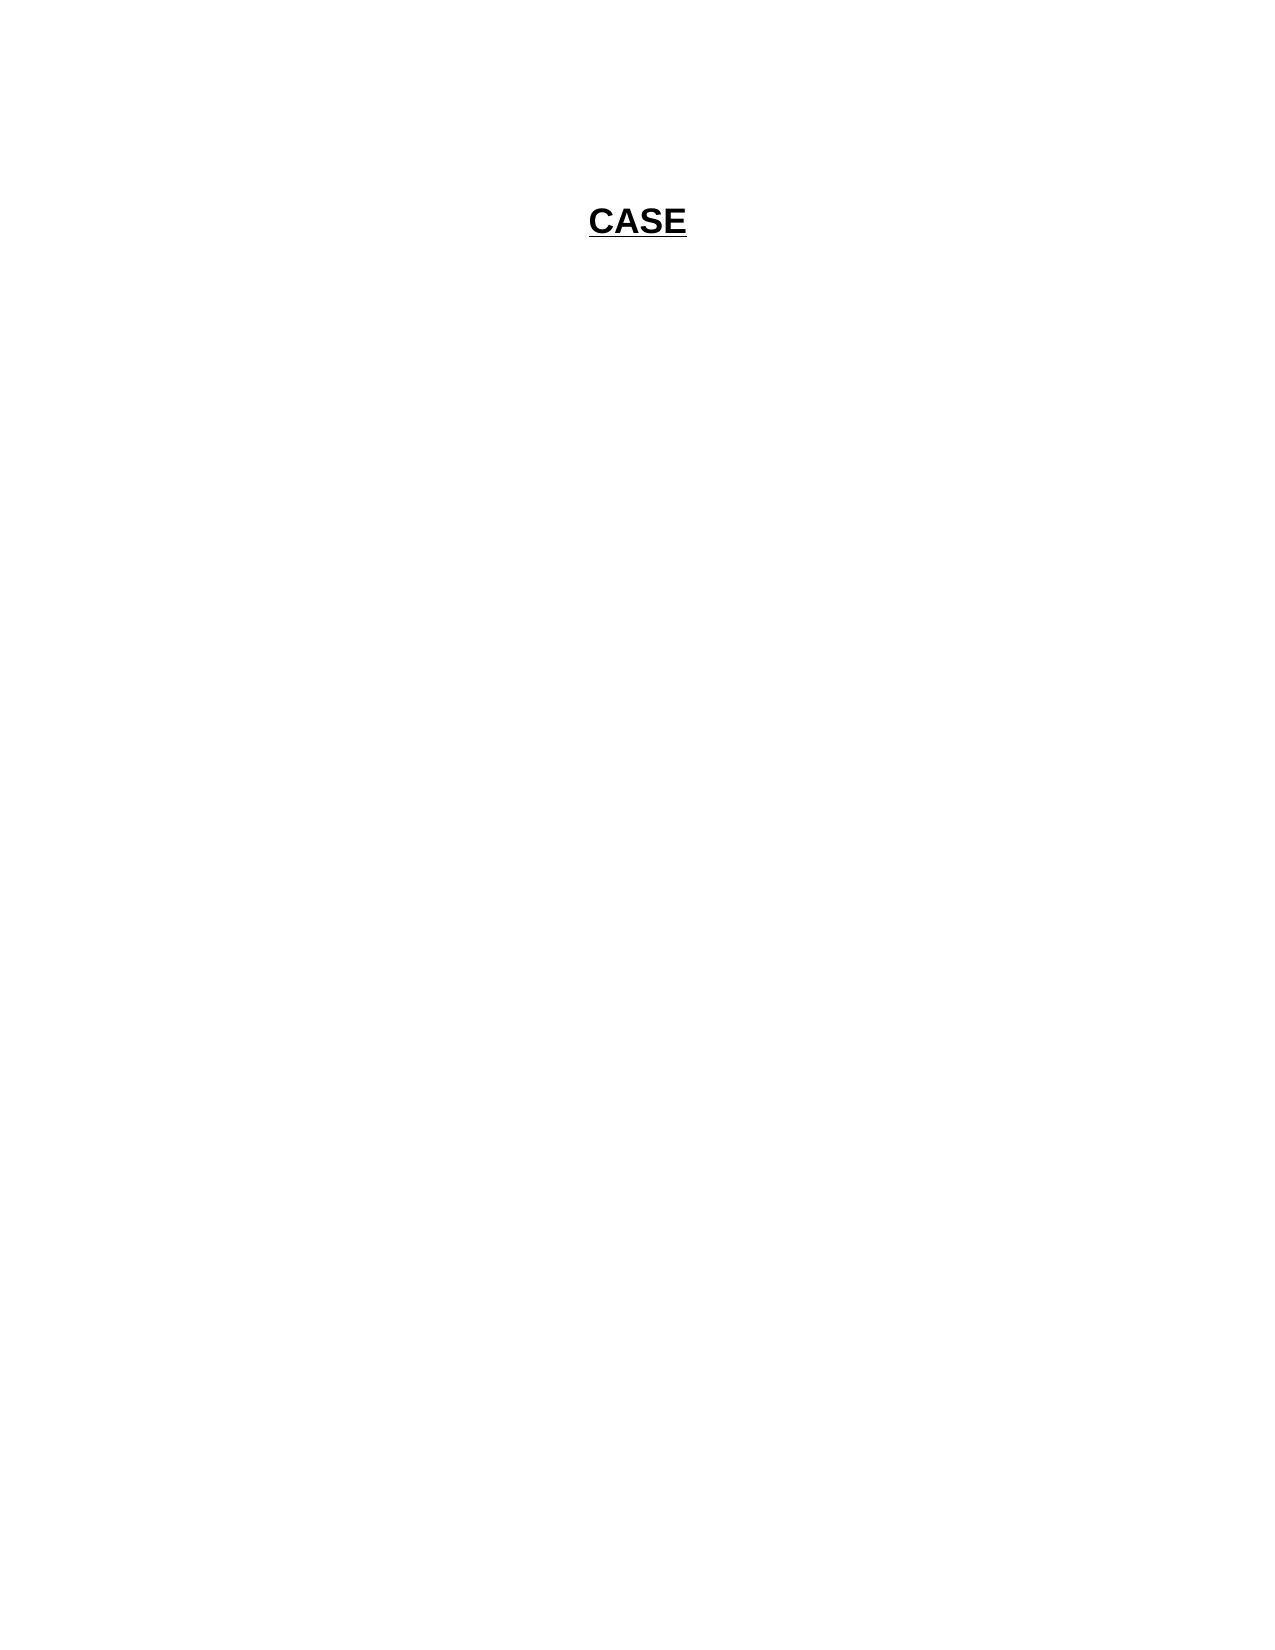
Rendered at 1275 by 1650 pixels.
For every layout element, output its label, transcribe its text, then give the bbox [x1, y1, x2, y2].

subtitle case [150, 200, 1125, 241]
